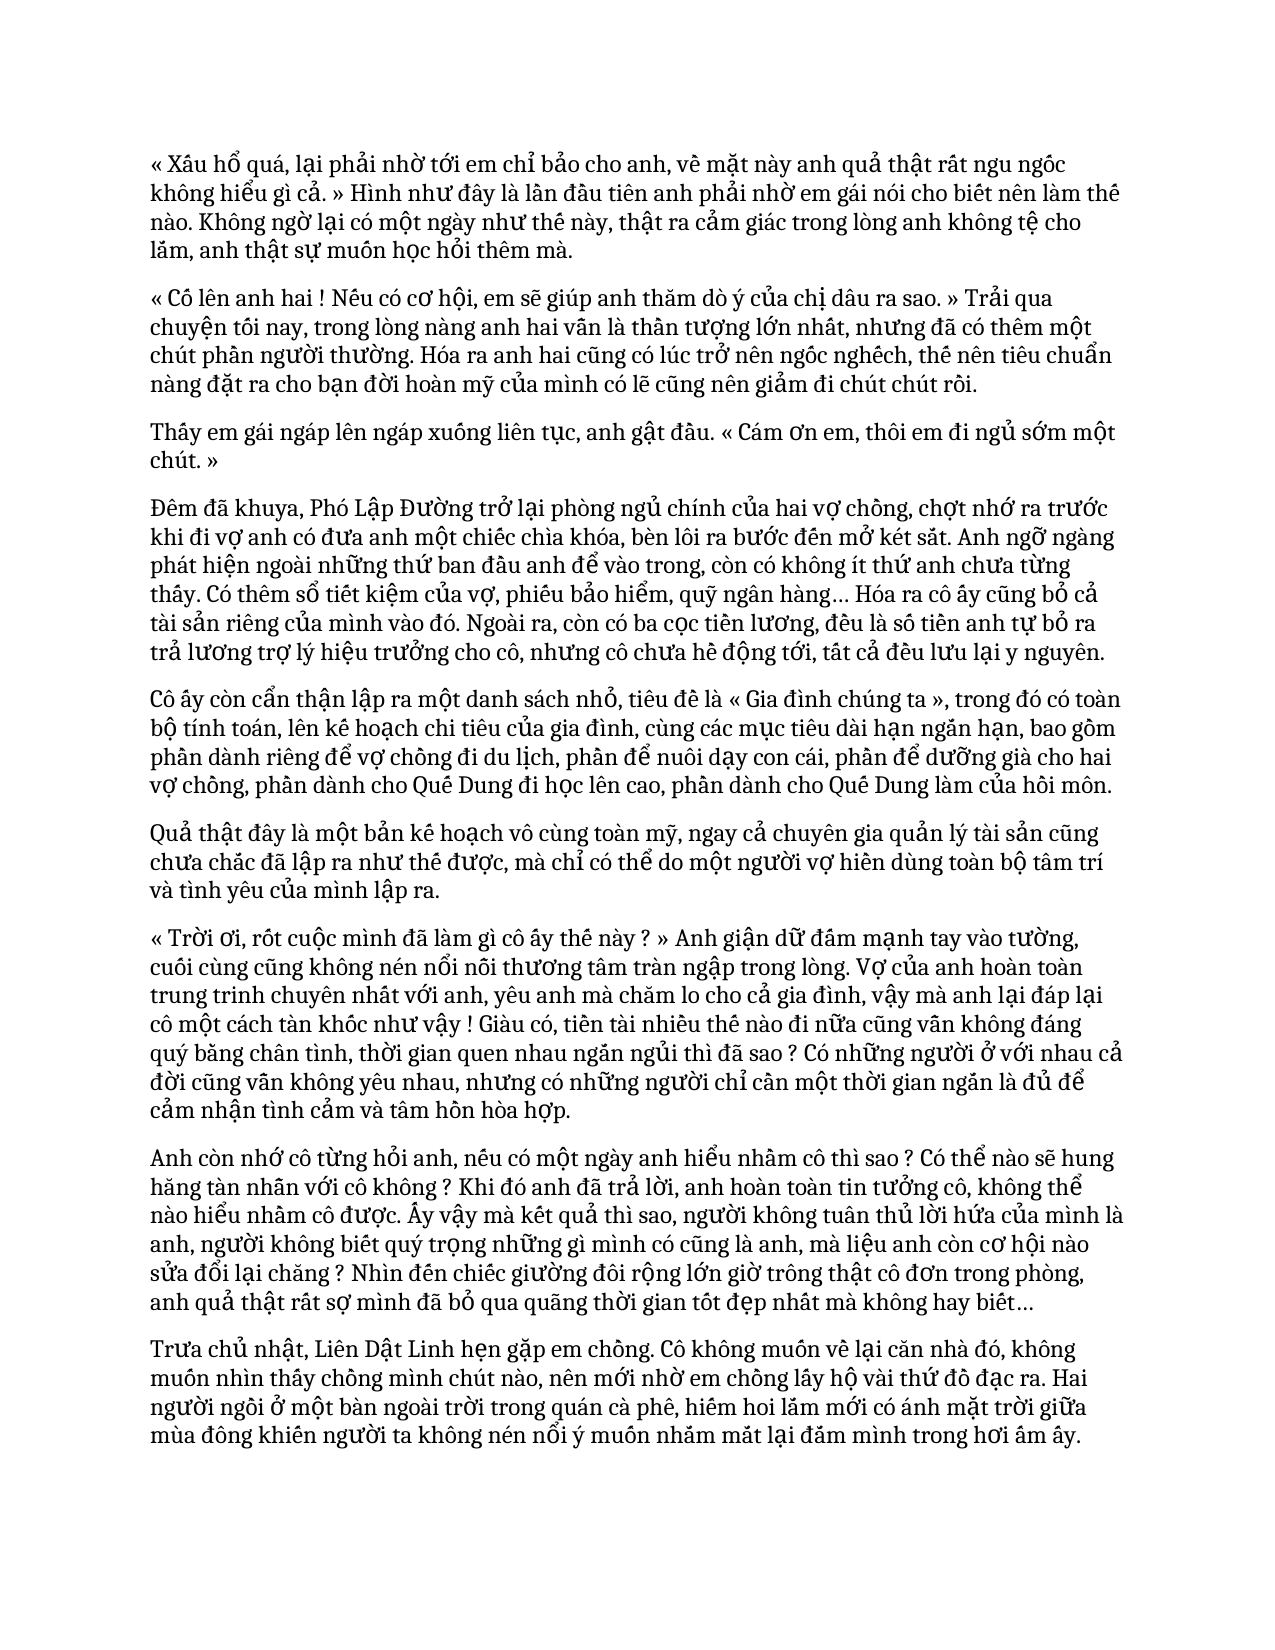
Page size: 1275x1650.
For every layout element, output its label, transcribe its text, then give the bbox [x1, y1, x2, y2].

text « Trời ơi, rốt cuộc mình đã làm gì cô ấy thế này ? » Anh giận dữ đấm mạnh tay vào tường, cuối cùng cũng không nén nổi nỗi thương tâm tràn ngập trong lòng. Vợ của anh hoàn toàn trung trinh chuyên nhất với anh, yêu anh mà chăm lo cho cả gia đình, vậy mà anh lại đáp lại cô một cách tàn khốc như vậy ! Giàu có, tiền tài nhiều thế nào đi nữa cũng vẫn không đáng quý bằng chân tình, thời gian quen nhau ngắn ngủi thì đã sao ? Có những người ở với nhau cả đời cũng vẫn không yêu nhau, nhưng có những người chỉ cần một thời gian ngắn là đủ để cảm nhận tình cảm và tâm hồn hòa hợp. [150, 924, 1125, 1125]
text « Cố lên anh hai ! Nếu có cơ hội, em sẽ giúp anh thăm dò ý của chị dâu ra sao. » Trải qua chuyện tối nay, trong lòng nàng anh hai vẫn là thần tượng lớn nhất, nhưng đã có thêm một chút phần người thường. Hóa ra anh hai cũng có lúc trở nên ngốc nghếch, thế nên tiêu chuẩn nàng đặt ra cho bạn đời hoàn mỹ của mình có lẽ cũng nên giảm đi chút chút rồi. [150, 284, 1125, 399]
text Cô ấy còn cẩn thận lập ra một danh sách nhỏ, tiêu đề là « Gia đình chúng ta », trong đó có toàn bộ tính toán, lên kế hoạch chi tiêu của gia đình, cùng các mục tiêu dài hạn ngắn hạn, bao gồm phần dành riêng để vợ chồng đi du lịch, phần để nuôi dạy con cái, phần để dưỡng già cho hai vợ chồng, phần dành cho Quế Dung đi học lên cao, phần dành cho Quế Dung làm của hồi môn. [150, 685, 1125, 800]
text Quả thật đây là một bản kế hoạch vô cùng toàn mỹ, ngay cả chuyên gia quản lý tài sản cũng chưa chắc đã lập ra như thế được, mà chỉ có thể do một người vợ hiền dùng toàn bộ tâm trí và tình yêu của mình lập ra. [150, 819, 1125, 905]
text Anh còn nhớ cô từng hỏi anh, nếu có một ngày anh hiểu nhầm cô thì sao ? Có thể nào sẽ hung hăng tàn nhẫn với cô không ? Khi đó anh đã trả lời, anh hoàn toàn tin tưởng cô, không thể nào hiểu nhầm cô được. Ấy vậy mà kết quả thì sao, người không tuân thủ lời hứa của mình là anh, người không biết quý trọng những gì mình có cũng là anh, mà liệu anh còn cơ hội nào sửa đổi lại chăng ? Nhìn đến chiếc giường đôi rộng lớn giờ trông thật cô đơn trong phòng, anh quả thật rất sợ mình đã bỏ qua quãng thời gian tốt đẹp nhất mà không hay biết… [150, 1144, 1125, 1316]
text Trưa chủ nhật, Liên Dật Linh hẹn gặp em chồng. Cô không muốn về lại căn nhà đó, không muốn nhìn thấy chồng mình chút nào, nên mới nhờ em chồng lấy hộ vài thứ đồ đạc ra. Hai người ngồi ở một bàn ngoài trời trong quán cà phê, hiếm hoi lắm mới có ánh mặt trời giữa mùa đông khiến người ta không nén nổi ý muốn nhắm mắt lại đắm mình trong hơi ấm ấy. [150, 1335, 1125, 1450]
text Thấy em gái ngáp lên ngáp xuống liên tục, anh gật đầu. « Cám ơn em, thôi em đi ngủ sớm một chút. » [150, 417, 1125, 475]
text Đêm đã khuya, Phó Lập Đường trở lại phòng ngủ chính của hai vợ chồng, chợt nhớ ra trước khi đi vợ anh có đưa anh một chiếc chìa khóa, bèn lôi ra bước đến mở két sắt. Anh ngỡ ngàng phát hiện ngoài những thứ ban đầu anh để vào trong, còn có không ít thứ anh chưa từng thấy. Có thêm sổ tiết kiệm của vợ, phiếu bảo hiểm, quỹ ngân hàng… Hóa ra cô ấy cũng bỏ cả tài sản riêng của mình vào đó. Ngoài ra, còn có ba cọc tiền lương, đều là số tiền anh tự bỏ ra trả lương trợ lý hiệu trưởng cho cô, nhưng cô chưa hề động tới, tất cả đều lưu lại y nguyên. [150, 494, 1125, 666]
text « Xấu hổ quá, lại phải nhờ tới em chỉ bảo cho anh, về mặt này anh quả thật rất ngu ngốc không hiểu gì cả. » Hình như đây là lần đầu tiên anh phải nhờ em gái nói cho biết nên làm thế nào. Không ngờ lại có một ngày như thế này, thật ra cảm giác trong lòng anh không tệ cho lắm, anh thật sự muốn học hỏi thêm mà. [150, 150, 1125, 265]
